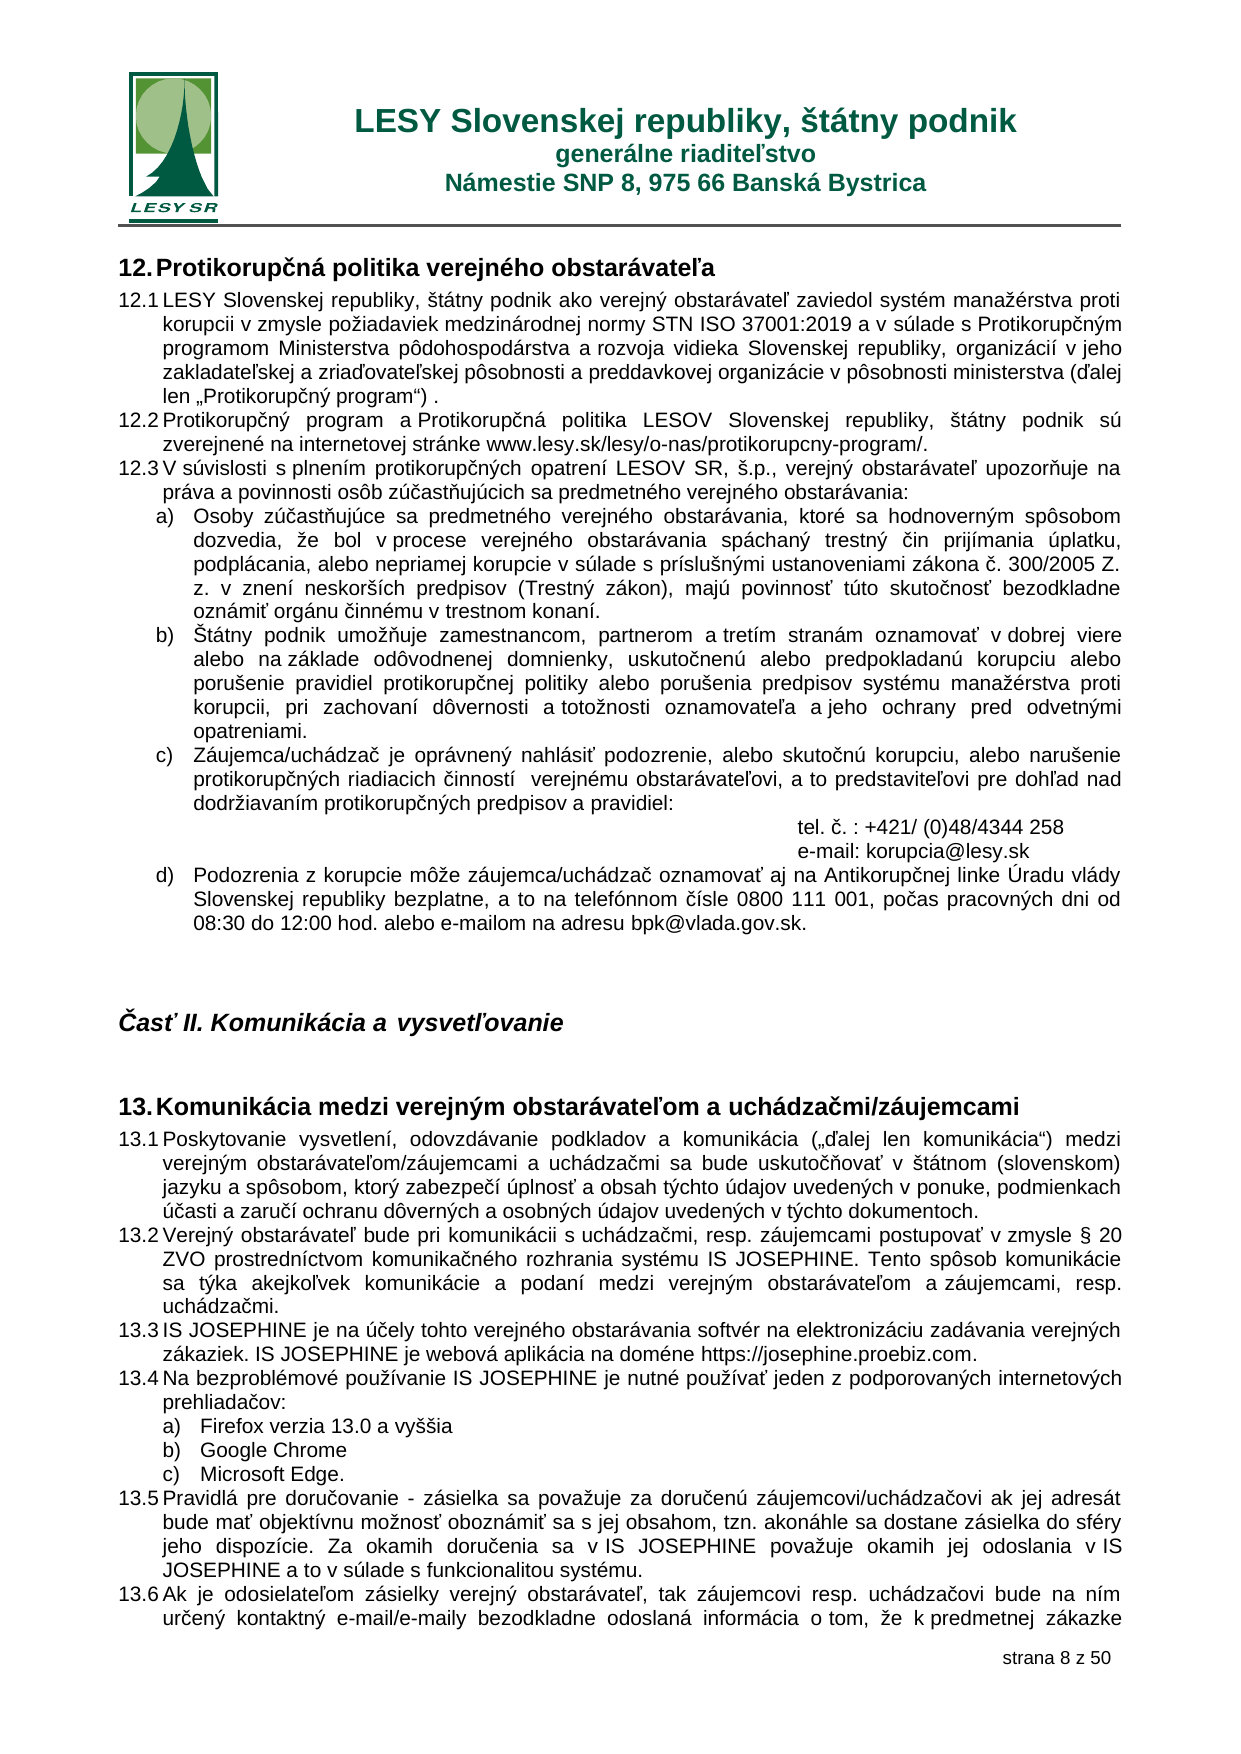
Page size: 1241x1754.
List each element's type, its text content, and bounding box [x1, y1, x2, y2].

text tel. č. : +421/ (0)48/4344 258 [118, 815, 1122, 839]
list Záujemca/uchádzač je oprávnený nahlásiť podozrenie, alebo skutočnú korupciu, alebo narušenie protikorupčných riadiacich činností verejnému obstarávateľovi, a to predstaviteľovi pre dohľad nad dodržiavaním protikorupčných predpisov a pravidiel: [156, 743, 1122, 815]
list Na bezproblémové používanie IS JOSEPHINE je nutné používať jeden z podporovaných internetových prehliadačov: [118, 1366, 1122, 1414]
list IS JOSEPHINE je na účely tohto verejného obstarávania softvér na elektronizáciu zadávania verejných zákaziek. IS JOSEPHINE je webová aplikácia na doméne https://josephine.proebiz.com. [118, 1318, 1122, 1366]
list Osoby zúčastňujúce sa predmetného verejného obstarávania, ktoré sa hodnoverným spôsobom dozvedia, že bol v procese verejného obstarávania spáchaný trestný čin prijímania úplatku, podplácania, alebo nepriamej korupcie v súlade s príslušnými ustanoveniami zákona č. 300/2005 Z. z. v znení neskorších predpisov (Trestný zákon), majú povinnosť túto skutočnosť bezodkladne oznámiť orgánu činnému v trestnom konaní. [156, 503, 1122, 623]
subtitle Časť II. Komunikácia a vysvetľovanie [118, 1008, 1122, 1036]
list Protikorupčný program a Protikorupčná politika LESOV Slovenskej republiky, štátny podnik sú zverejnené na internetovej stránke www.lesy.sk/lesy/o-nas/protikorupcny-program/. [118, 408, 1122, 456]
list V súvislosti s plnením protikorupčných opatrení LESOV SR, š.p., verejný obstarávateľ upozorňuje na práva a povinnosti osôb zúčastňujúcich sa predmetného verejného obstarávania: [118, 456, 1122, 503]
list Poskytovanie vysvetlení, odovzdávanie podkladov a komunikácia („ďalej len komunikácia“) medzi verejným obstarávateľom/záujemcami a uchádzačmi sa bude uskutočňovať v štátnom (slovenskom) jazyku a spôsobom, ktorý zabezpečí úplnosť a obsah týchto údajov uvedených v ponuke, podmienkach účasti a zaručí ochranu dôverných a osobných údajov uvedených v týchto dokumentoch. [118, 1127, 1122, 1222]
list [118, 1582, 1122, 1630]
subtitle Protikorupčná politika verejného obstarávateľa [118, 253, 1122, 282]
text e-mail: korupcia@lesy.sk [118, 839, 1122, 863]
list Verejný obstarávateľ bude pri komunikácii s uchádzačmi, resp. záujemcami postupovať v zmysle § 20 ZVO prostredníctvom komunikačného rozhrania systému IS JOSEPHINE. Tento spôsob komunikácie sa týka akejkoľvek komunikácie a podaní medzi verejným obstarávateľom a záujemcami, resp. uchádzačmi. [118, 1222, 1122, 1318]
subtitle Komunikácia medzi verejným obstarávateľom a uchádzačmi/záujemcami [118, 1092, 1122, 1120]
list Podozrenia z korupcie môže záujemca/uchádzač oznamovať aj na Antikorupčnej linke Úradu vlády Slovenskej republiky bezplatne, a to na telefónnom čísle 0800 111 001, počas pracovných dni od 08:30 do 12:00 hod. alebo e-mailom na adresu bpk@vlada.gov.sk. [156, 863, 1122, 935]
list Google Chrome [162, 1438, 1122, 1462]
list Firefox verzia 13.0 a vyššia [162, 1414, 1122, 1438]
list Microsoft Edge. [162, 1462, 1122, 1486]
list Pravidlá pre doručovanie - zásielka sa považuje za doručenú záujemcovi/uchádzačovi ak jej adresát bude mať objektívnu možnosť oboznámiť sa s jej obsahom, tzn. akonáhle sa dostane zásielka do sféry jeho dispozície. Za okamih doručenia sa v IS JOSEPHINE považuje okamih jej odoslania v IS JOSEPHINE a to v súlade s funkcionalitou systému. [118, 1486, 1122, 1582]
list Štátny podnik umožňuje zamestnancom, partnerom a tretím stranám oznamovať v dobrej viere alebo na základe odôvodnenej domnienky, uskutočnenú alebo predpokladanú korupciu alebo porušenie pravidiel protikorupčnej politiky alebo porušenia predpisov systému manažérstva proti korupcii, pri zachovaní dôvernosti a totožnosti oznamovateľa a jeho ochrany pred odvetnými opatreniami. [156, 623, 1122, 743]
list LESY Slovenskej republiky, štátny podnik ako verejný obstarávateľ zaviedol systém manažérstva proti korupcii v zmysle požiadaviek medzinárodnej normy STN ISO 37001:2019 a v súlade s Protikorupčným programom Ministerstva pôdohospodárstva a rozvoja vidieka Slovenskej republiky, organizácií v jeho zakladateľskej a zriaďovateľskej pôsobnosti a preddavkovej organizácie v pôsobnosti ministerstva (ďalej len „Protikorupčný program“) . [118, 288, 1122, 408]
